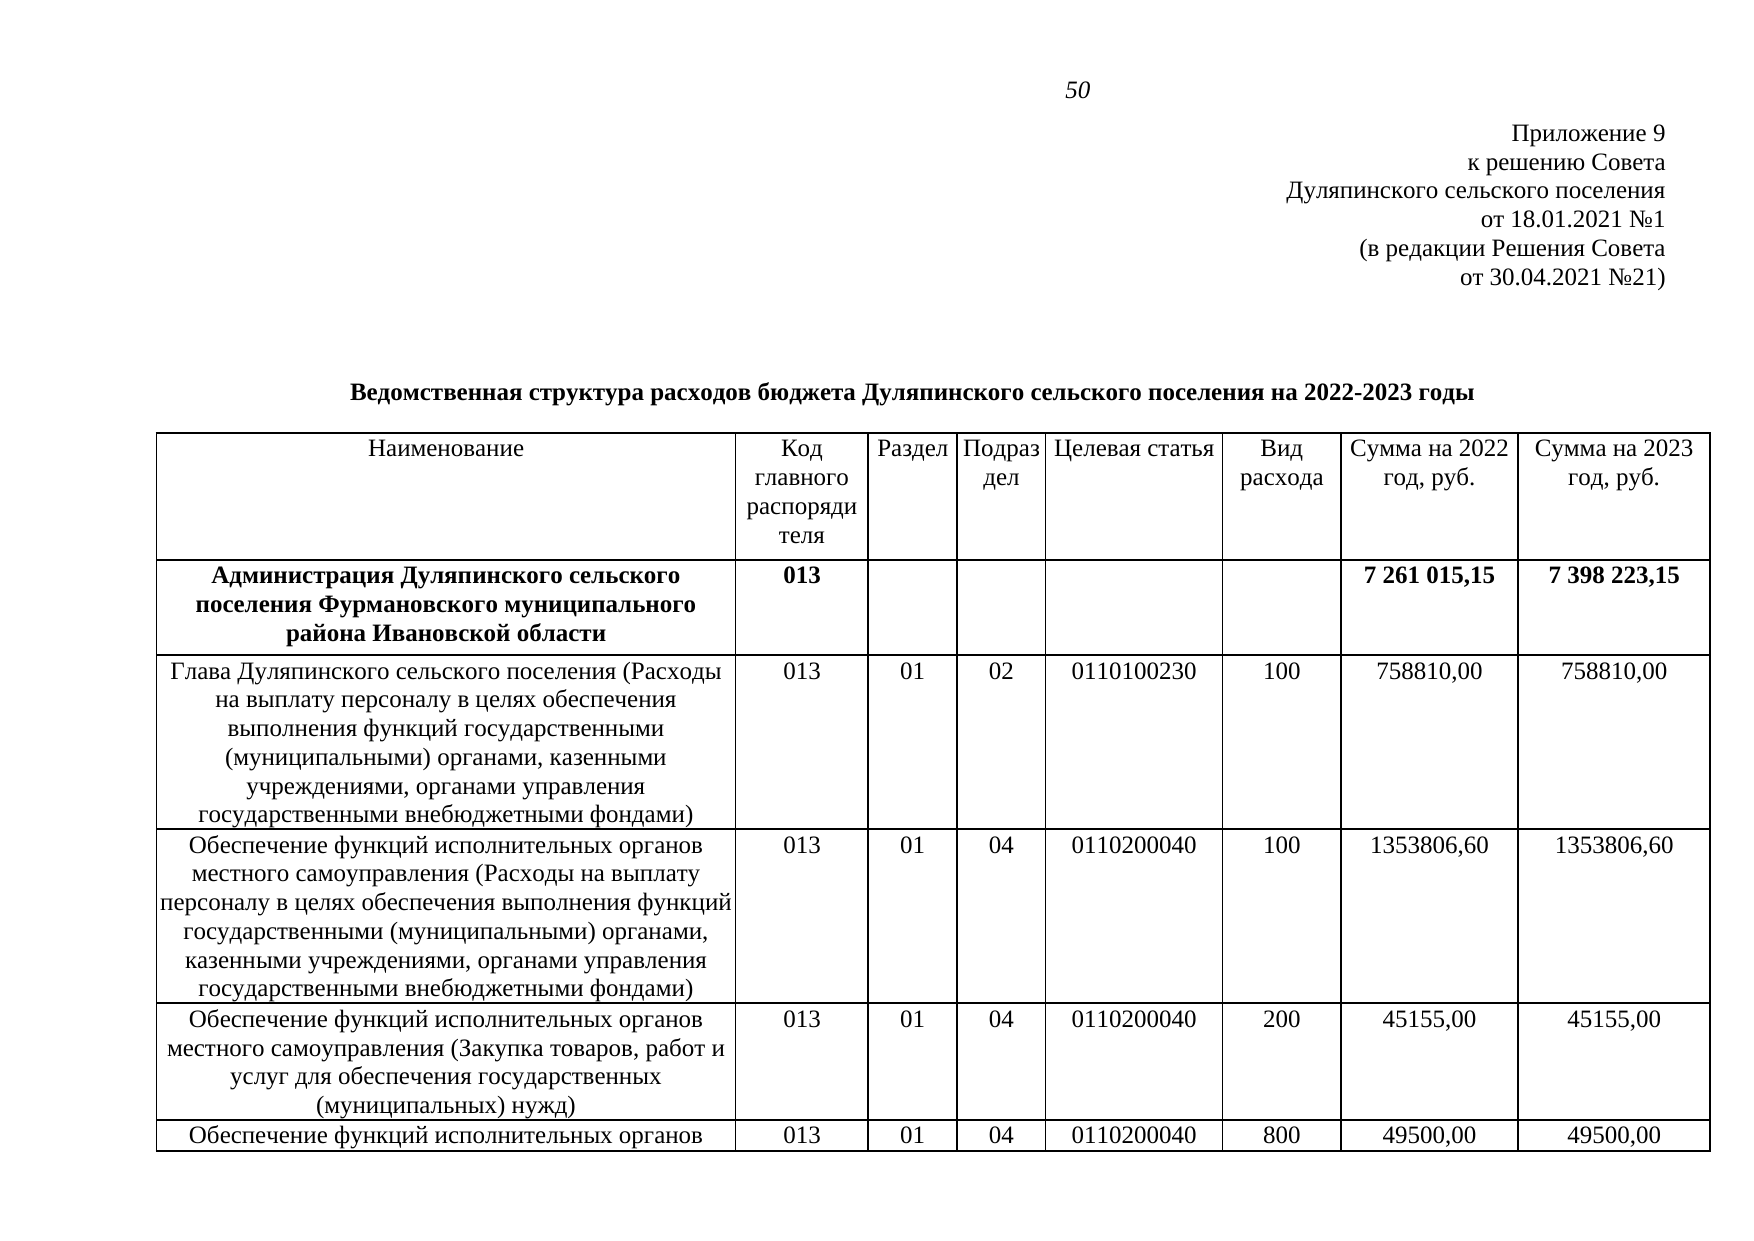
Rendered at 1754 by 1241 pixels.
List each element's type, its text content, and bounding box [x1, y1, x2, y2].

table_cell 7 261 015,15 [1342, 561, 1517, 654]
table_cell Администрация Дуляпинского сельского поселения Фурмановского муниципального района Ивановской области [157, 561, 735, 654]
table_cell 100 [1223, 830, 1340, 1002]
table_cell 013 [736, 1121, 867, 1150]
table_cell 0110200040 [1046, 1121, 1222, 1150]
table_cell [958, 561, 1045, 654]
table_cell 013 [736, 656, 867, 828]
text от 18.01.2021 №1 [159, 204, 1665, 233]
table_cell 200 [1223, 1004, 1340, 1119]
table_cell 758810,00 [1342, 656, 1517, 828]
table_cell 0110100230 [1046, 656, 1222, 828]
text к решению Совета [159, 147, 1665, 176]
table_header Вид расхода [1223, 434, 1340, 559]
table_header Наименование [157, 434, 735, 559]
table_cell 01 [869, 656, 956, 828]
table_cell 01 [869, 1121, 956, 1150]
table_cell 45155,00 [1519, 1004, 1709, 1119]
table_cell Обеспечение функций исполнительных органов местного самоуправления (Закупка товаров, работ и услуг для обеспечения государственных (муниципальных) нужд) [157, 1004, 735, 1119]
table_cell 800 [1223, 1121, 1340, 1150]
table_header Код главного распоряди теля [736, 434, 867, 559]
table_cell Обеспечение функций исполнительных органов местного самоуправления (Расходы на выплату персоналу в целях обеспечения выполнения функций государственными (муниципальными) органами, казенными учреждениями, органами управления государственными внебюджетными фондами) [157, 830, 735, 1002]
table_header Целевая статья [1046, 434, 1222, 559]
table_cell 49500,00 [1519, 1121, 1709, 1150]
table_cell 04 [958, 1121, 1045, 1150]
table_header Сумма на 2022 год, руб. [1342, 434, 1517, 559]
table_cell Глава Дуляпинского сельского поселения (Расходы на выплату персоналу в целях обеспечения выполнения функций государственными (муниципальными) органами, казенными учреждениями, органами управления государственными внебюджетными фондами) [157, 656, 735, 828]
table_cell 0110200040 [1046, 1004, 1222, 1119]
table_cell [1046, 561, 1222, 654]
table_cell [869, 561, 956, 654]
text Ведомственная структура расходов бюджета Дуляпинского сельского поселения на 2022-2023 годы [159, 377, 1665, 406]
table_cell 49500,00 [1342, 1121, 1517, 1150]
text Дуляпинского сельского поселения [159, 176, 1665, 204]
table_header Подраздел [958, 434, 1045, 559]
table_cell 013 [736, 1004, 867, 1119]
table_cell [157, 1121, 735, 1150]
table_cell 1353806,60 [1342, 830, 1517, 1002]
table_cell 013 [736, 830, 867, 1002]
table_header Раздел [869, 434, 956, 559]
text Приложение 9 [159, 118, 1665, 147]
table_cell 013 [736, 561, 867, 654]
table_cell 0110200040 [1046, 830, 1222, 1002]
text (в редакции Решения Совета [159, 233, 1665, 262]
table_cell 45155,00 [1342, 1004, 1517, 1119]
table_cell 7 398 223,15 [1519, 561, 1709, 654]
table_cell 01 [869, 1004, 956, 1119]
table_cell [1223, 561, 1340, 654]
table_cell 04 [958, 1004, 1045, 1119]
table_header Сумма на 2023 год, руб. [1519, 434, 1709, 559]
text от 30.04.2021 №21) [159, 262, 1665, 291]
table_cell 04 [958, 830, 1045, 1002]
table_cell 758810,00 [1519, 656, 1709, 828]
table_cell 02 [958, 656, 1045, 828]
table_cell 01 [869, 830, 956, 1002]
table_cell 1353806,60 [1519, 830, 1709, 1002]
table_cell 100 [1223, 656, 1340, 828]
